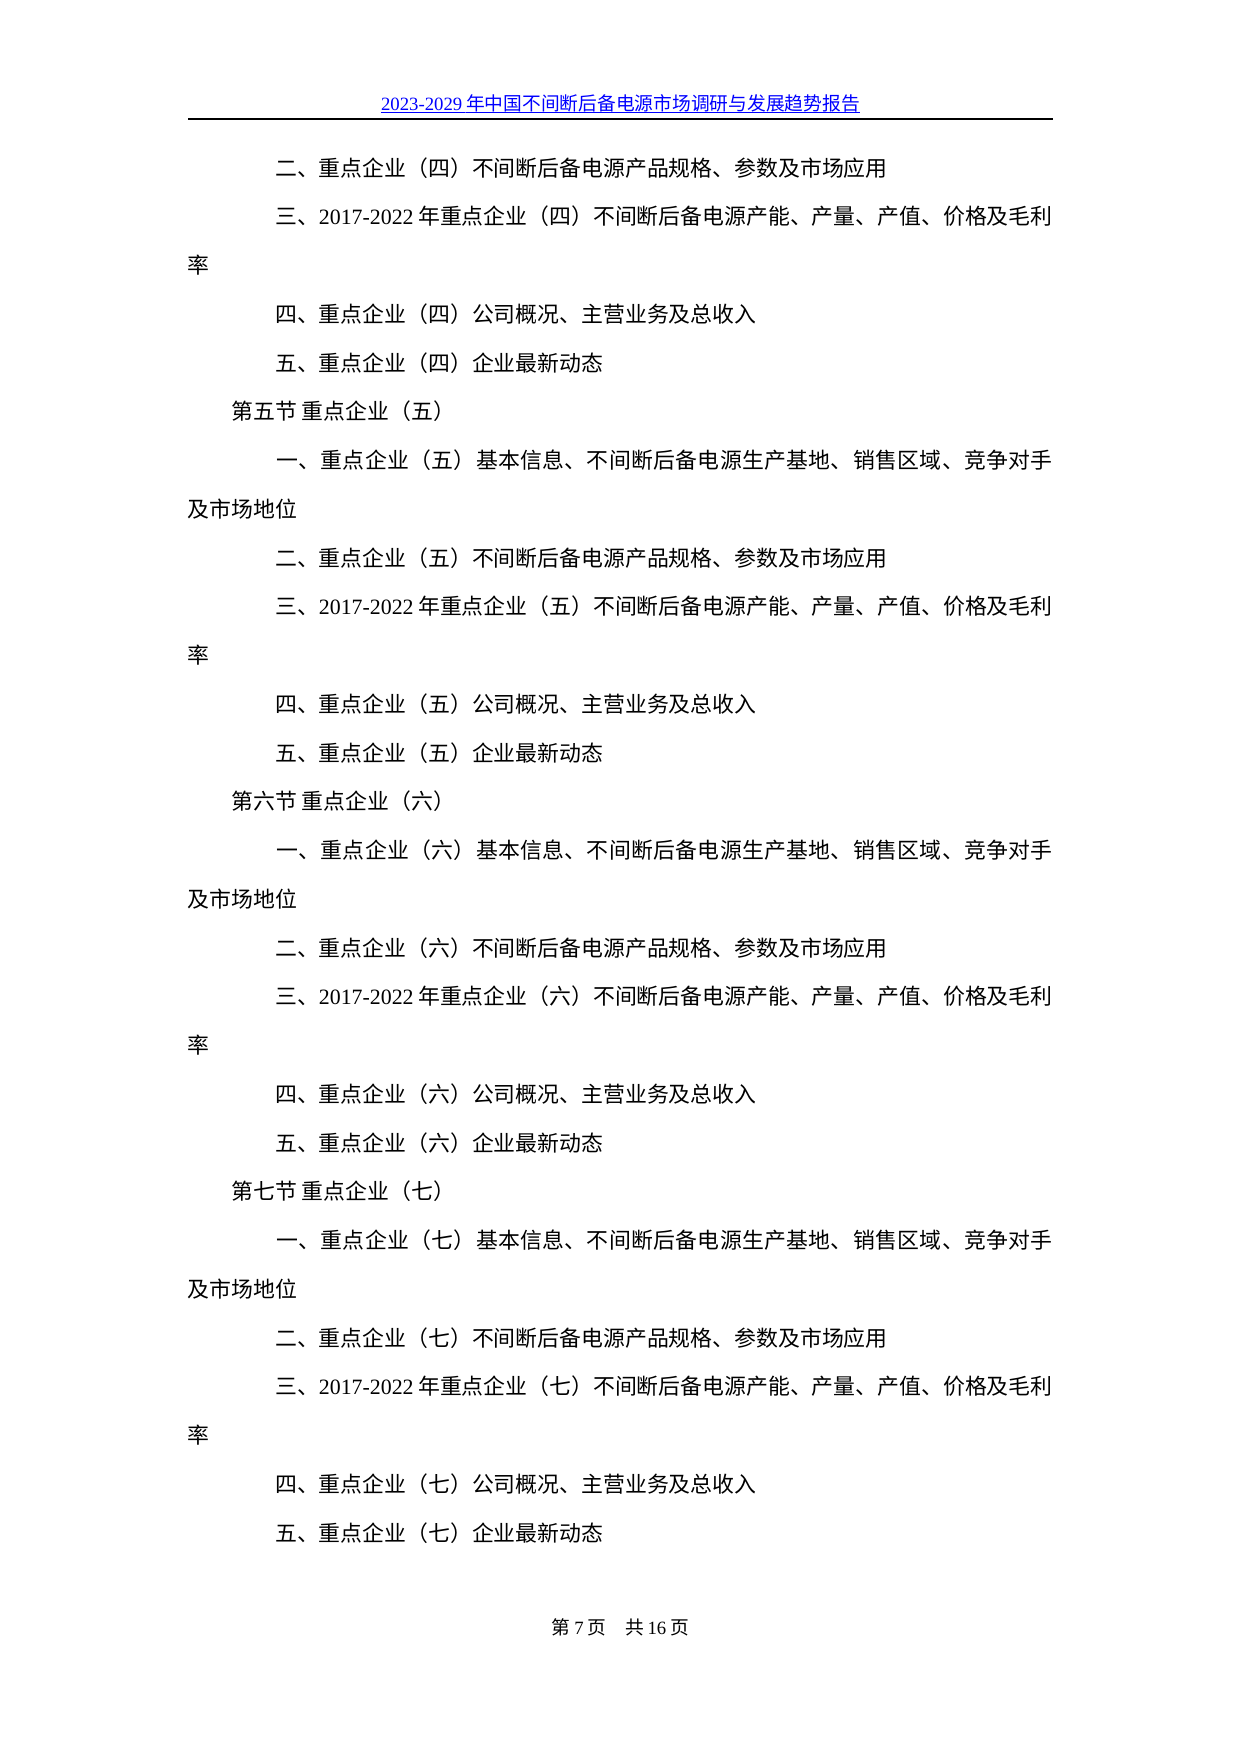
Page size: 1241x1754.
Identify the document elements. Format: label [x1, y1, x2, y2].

text [187, 150, 1053, 1548]
